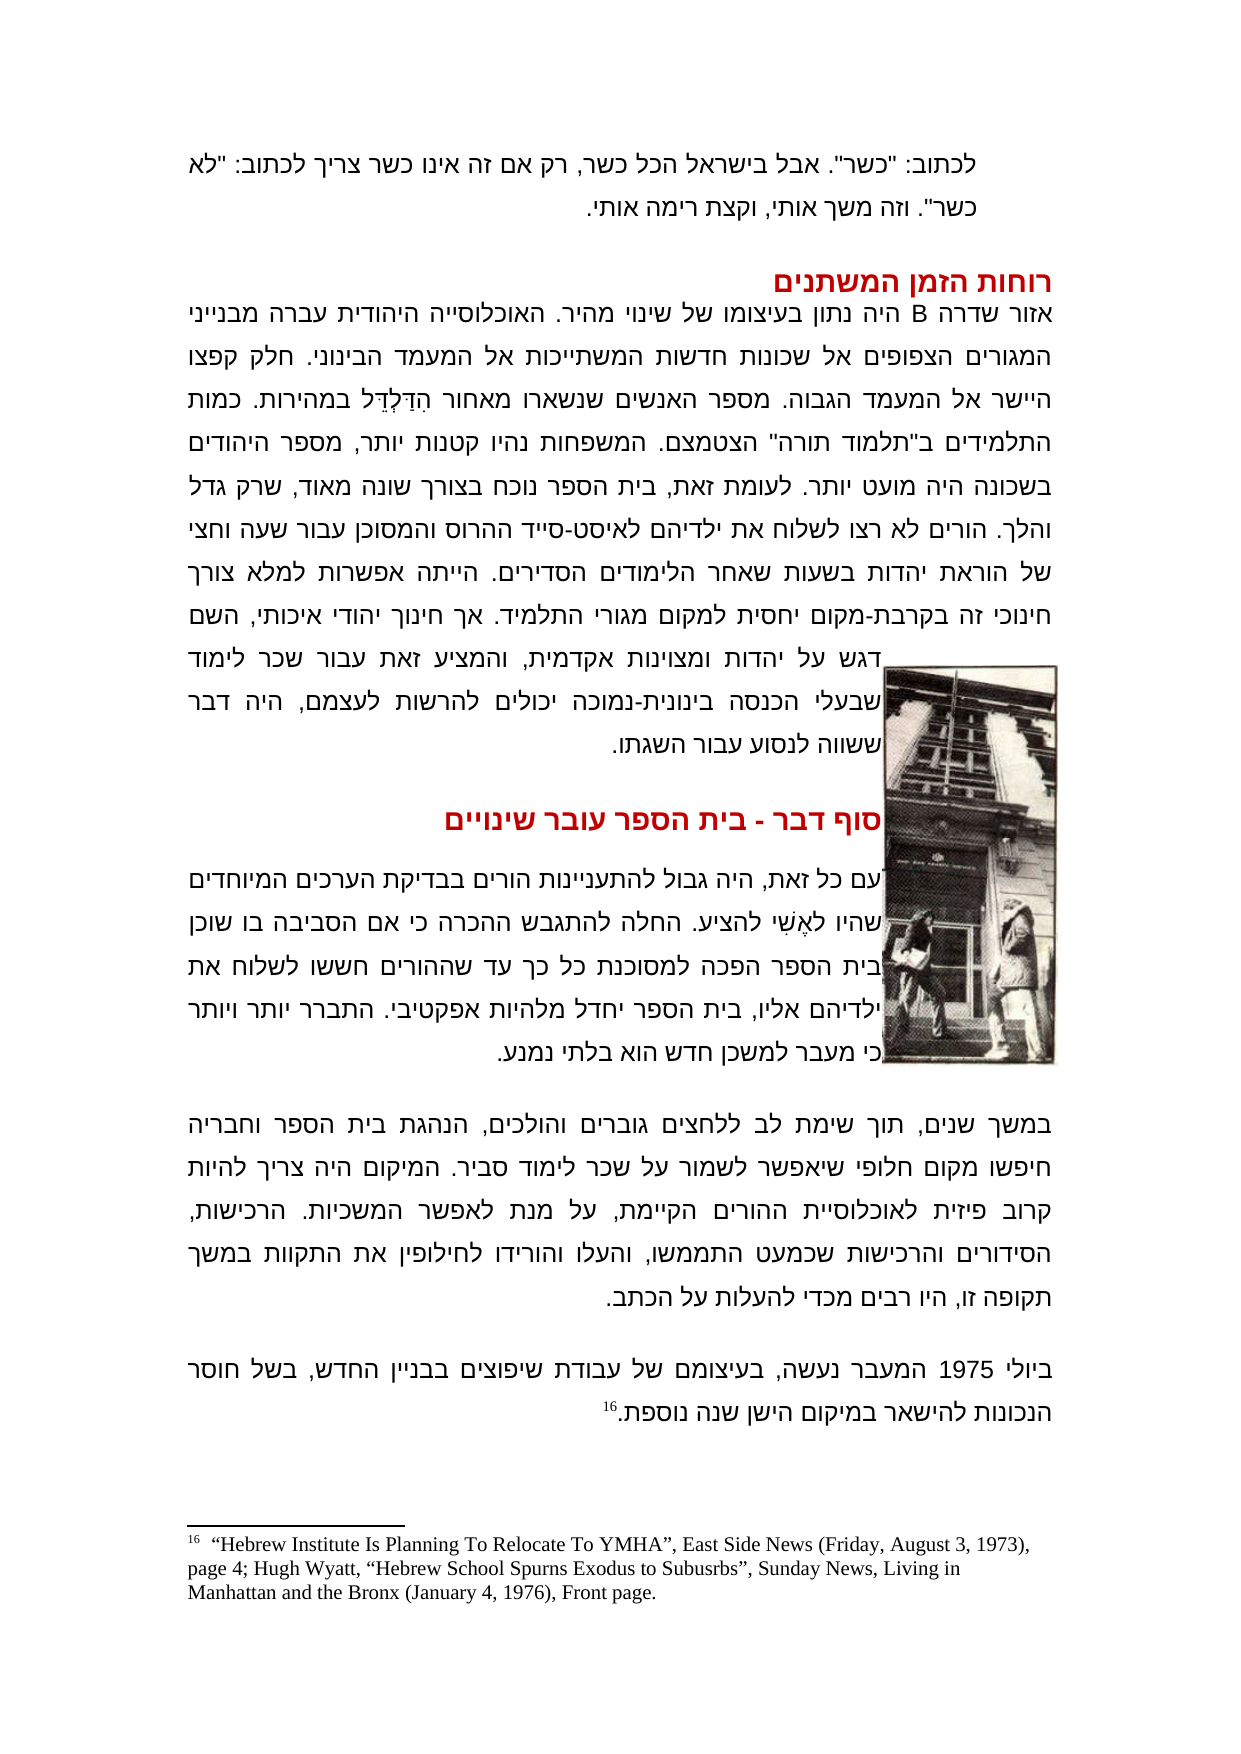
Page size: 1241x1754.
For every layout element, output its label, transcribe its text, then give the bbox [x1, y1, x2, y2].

picture [882, 665, 1058, 1066]
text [187, 150, 978, 222]
text במשך שנים, תוך שימת לב ללחצים גוברים והולכים, הנהגת בית הספר וחבריה חיפשו מקום חלופי שיאפשר לשמור על שכר לימוד סביר. המיקום היה צריך להיות קרוב פיזית לאוכלוסיית ההורים הקיימת, על מנת לאפשר המשכיות. הרכישות, הסידורים והרכישות שכמעט התממשו, והעלו והורידו לחילופין את התקוות במשך תקופה זו, היו רבים מכדי להעלות על הכתב. [187, 1110, 1053, 1311]
subtitle סוף דבר - בית הספר עובר שינויים [187, 802, 882, 836]
subtitle רוחות הזמן המשתנים [187, 265, 1053, 299]
text עם כל זאת, היה גבול להתעניינות הורים בבדיקת הערכים המיוחדים שהיו לאֶשִׁי להציע. החלה להתגבש ההכרה כי אם הסביבה בו שוכן בית הספר הפכה למסוכנת כל כך עד שההורים חששו לשלוח את ילדיהם אליו, בית הספר יחדל מלהיות אפקטיבי. התברר יותר ויותר כי מעבר למשכן חדש הוא בלתי נמנע. [187, 865, 882, 1066]
text אזור שדרה B היה נתון בעיצומו של שינוי מהיר. האוכלוסייה היהודית עברה מבנייני המגורים הצפופים אל שכונות חדשות המשתייכות אל המעמד הבינוני. חלק קפצו היישר אל המעמד הגבוה. מספר האנשים שנשארו מאחור הִדַּלְדֵּל במהירות. כמות התלמידים ב"תלמוד תורה" הצטמצם. המשפחות נהיו קטנות יותר, מספר היהודים בשכונה היה מועט יותר. לעומת זאת, בית הספר נוכח בצורך שונה מאוד, שרק גדל והלך. הורים לא רצו לשלוח את ילדיהם לאיסט-סייד ההרוס והמסוכן עבור שעה וחצי של הוראת יהדות בשעות שאחר הלימודים הסדירים. הייתה אפשרות למלא צורך חינוכי זה בקרבת-מקום יחסית למקום מגורי התלמיד. אך חינוך יהודי איכותי, השם דגש על יהדות ומצוינות אקדמית, והמציע זאת עבור שכר לימוד שבעלי הכנסה בינונית-נמוכה יכולים להרשות לעצמם, היה דבר ששווה לנסוע עבור השגתו. [187, 299, 1053, 759]
text ביולי 1975 המעבר נעשה, בעיצומם של עבודת שיפוצים בבניין החדש, בשל חוסר הנכונות להישאר במיקום הישן שנה נוספת. [187, 1355, 1053, 1427]
